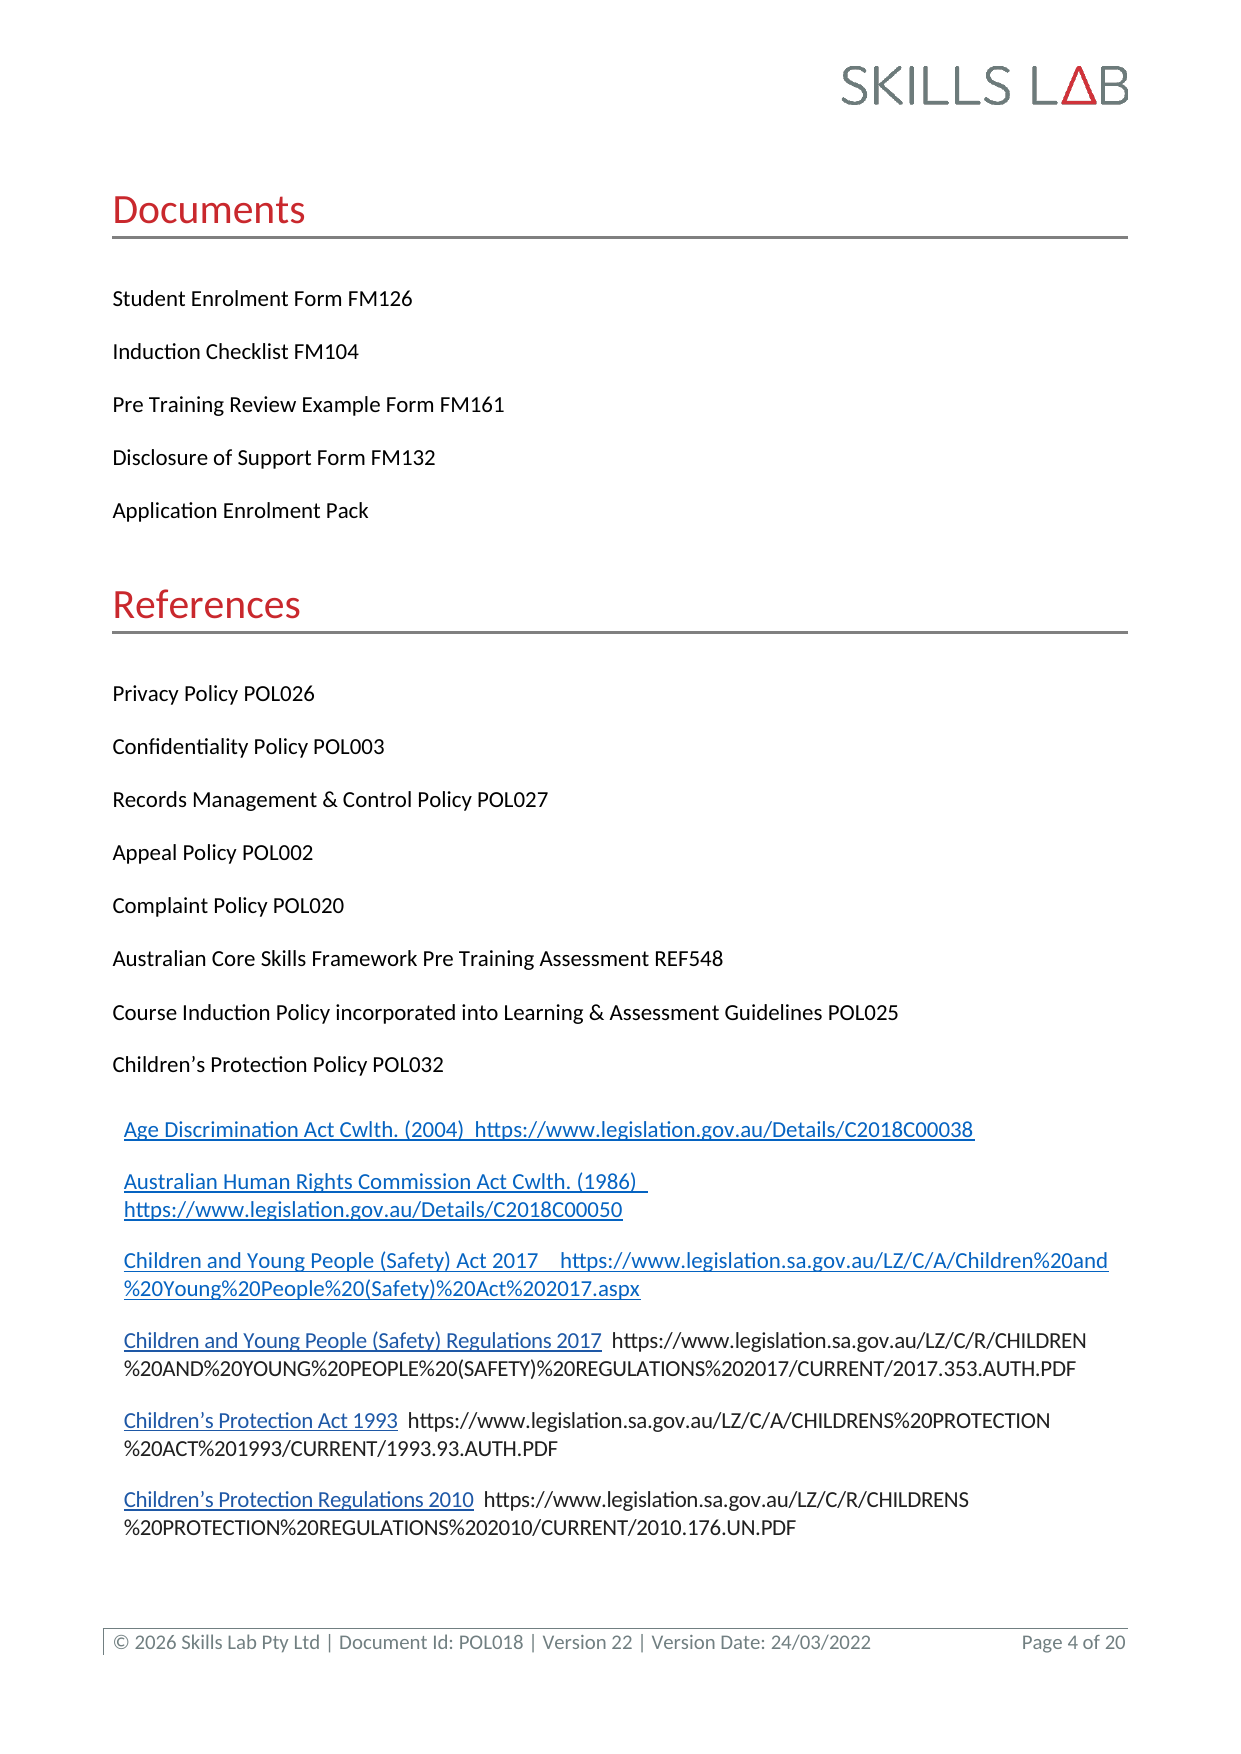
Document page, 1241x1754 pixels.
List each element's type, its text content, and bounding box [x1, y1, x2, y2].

text Complaint Policy POL020 [112, 892, 1128, 919]
text Appeal Policy POL002 [112, 838, 1128, 867]
table_cell Children’s Protection Act 1993 https://www.legislation.sa.gov.au/LZ/C/A/CHILDRENS%20PROTECTION%20ACT%201993/CURRENT/1993.93.AUTH.PDF [112, 1394, 1128, 1473]
table_cell Children and Young People (Safety) Act 2017 https://www.legislation.sa.gov.au/LZ/C/A/Children%20and%20Young%20People%20(Safety)%20Act%202017.aspx [112, 1235, 1128, 1314]
text Disclosure of Support Form FM132 [112, 443, 1128, 471]
text Application Enrolment Pack [112, 496, 1128, 524]
text Australian Core Skills Framework Pre Training Assessment REF548 [112, 944, 1128, 973]
text Pre Training Review Example Form FM161 [112, 390, 1128, 418]
text Confidentiality Policy POL003 [112, 732, 1128, 761]
picture [841, 66, 1128, 105]
text Student Enrolment Form FM126 [112, 284, 1128, 312]
table_cell Australian Human Rights Commission Act Cwlth. (1986) https://www.legislation.gov.au/Details/C2018C00050 [112, 1155, 1128, 1235]
text Induction Checklist FM104 [112, 337, 1128, 365]
table_cell Children’s Protection Regulations 2010 https://www.legislation.sa.gov.au/LZ/C/R/CHILDRENS%20PROTECTION%20REGULATIONS%202010/CURRENT/2010.176.UN.PDF [112, 1474, 1128, 1553]
text Course Induction Policy incorporated into Learning & Assessment Guidelines POL025 [112, 998, 1128, 1026]
text Privacy Policy POL026 [112, 679, 1128, 707]
text Records Management & Control Policy POL027 [112, 786, 1128, 813]
subtitle References [112, 578, 1128, 631]
text Children’s Protection Policy POL032 [112, 1051, 1128, 1079]
table_cell Children and Young People (Safety) Regulations 2017 https://www.legislation.sa.gov.au/LZ/C/R/CHILDREN%20AND%20YOUNG%20PEOPLE%20(SAFETY)%20REGULATIONS%202017/CURRENT/2017.353.AUTH.PDF [112, 1314, 1128, 1394]
table_header Age Discrimination Act Cwlth. (2004) https://www.legislation.gov.au/Details/C2018C00038 [112, 1104, 1128, 1155]
